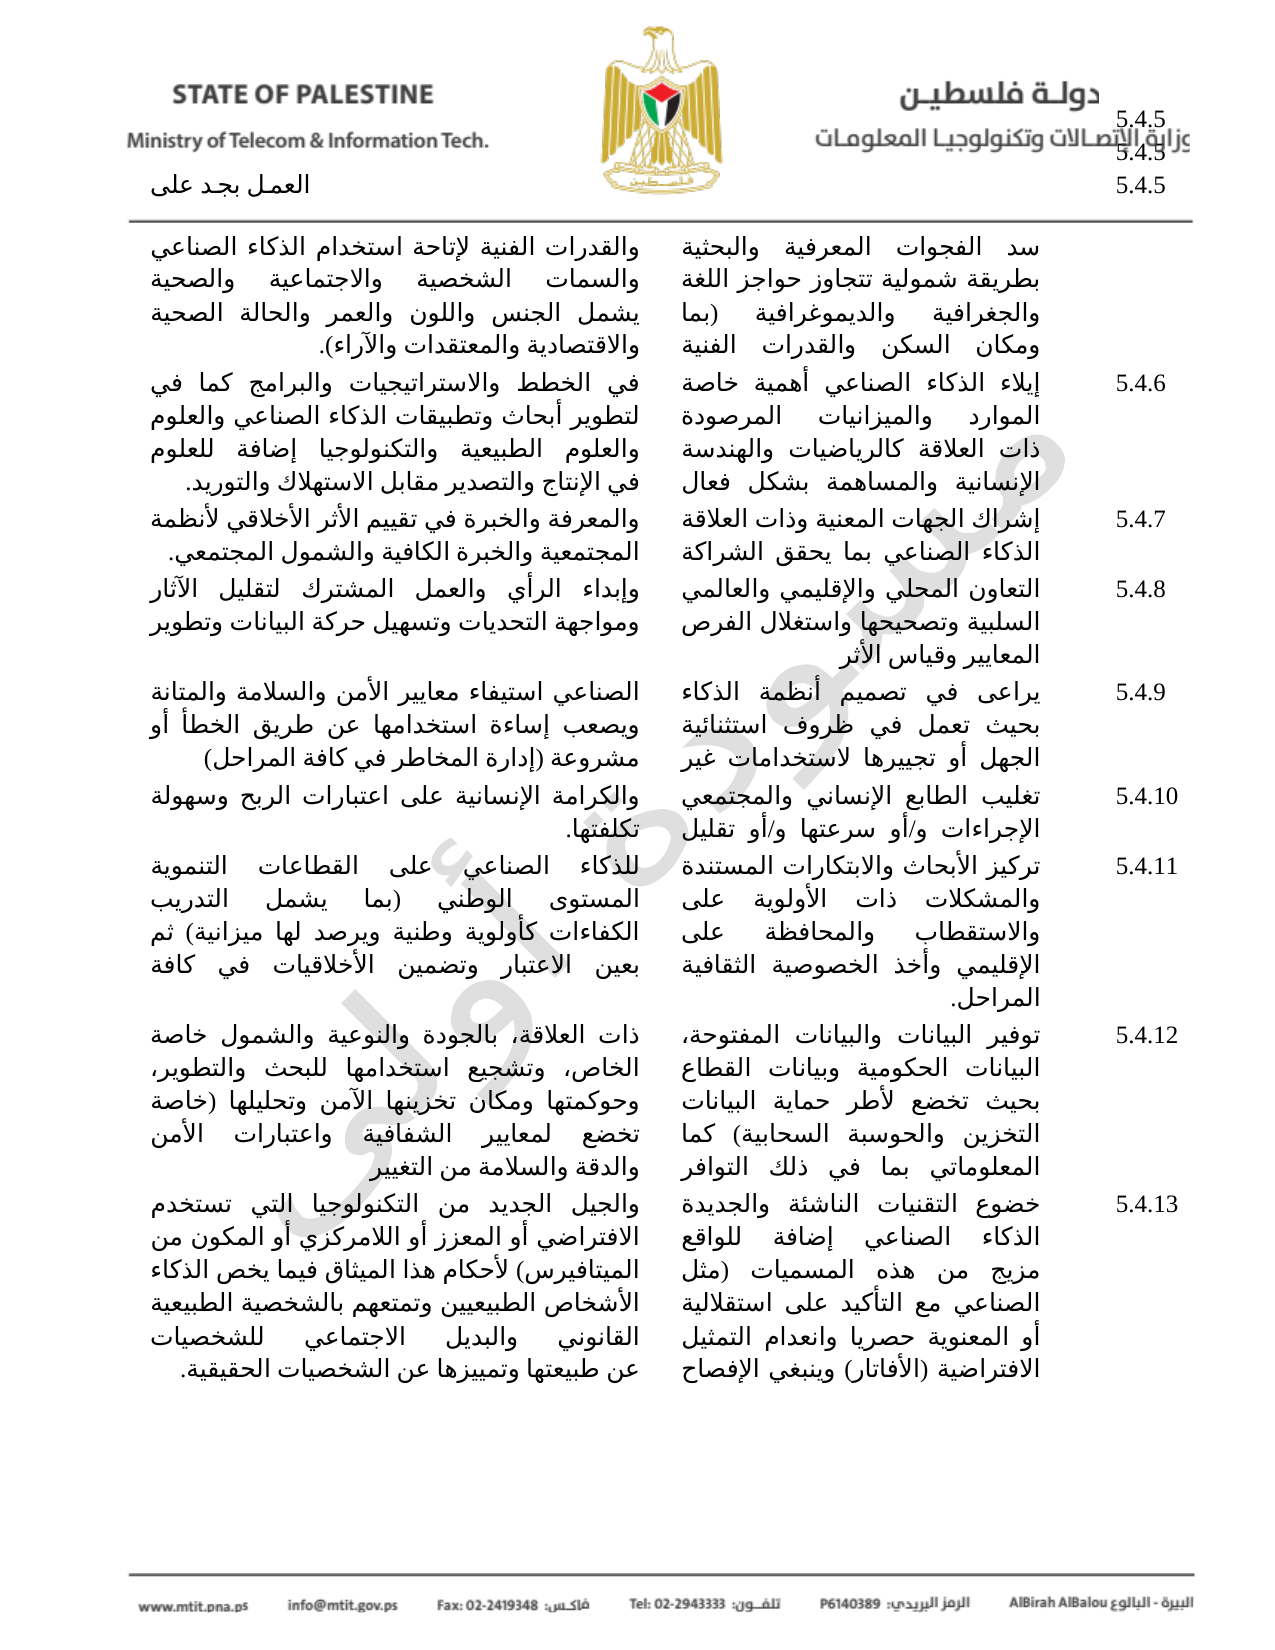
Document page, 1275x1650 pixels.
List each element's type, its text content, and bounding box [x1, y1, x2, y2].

subtitle توفير البيانات والبيانات المفتوحة، ذات العلاقة، بالجودة والنوعية والشمول خاصة البيانات الحكومية وبيانات القطاع الخاص، وتشجيع استخدامها للبحث والتطوير، بحيث تخضع لأطر حماية البيانات وحوكمتها ومكان تخزينها الآمن وتحليلها (خاصة التخزين والحوسبة السحابية) كما تخضع لمعايير الشفافية واعتبارات الأمن المعلوماتي بما في ذلك التوافر والدقة والسلامة من التغيير [150, 1020, 1116, 1181]
subtitle خضوع التقنيات الناشئة والجديدة والجيل الجديد من التكنولوجيا التي تستخدم الذكاء الصناعي إضافة للواقع الافتراضي أو المعزز أو اللامركزي أو المكون من مزيج من هذه المسميات (مثل الميتافيرس) لأحكام هذا الميثاق فيما يخص الذكاء الصناعي مع التأكيد على استقلالية الأشخاص الطبيعيين وتمتعهم بالشخصية الطبيعية أو المعنوية حصريا وانعدام التمثيل القانوني والبديل الاجتماعي للشخصيات الافتراضية (الأفاتار) وينبغي الإفصاح عن طبيعتها وتمييزها عن الشخصيات الحقيقية. [150, 1189, 1116, 1383]
subtitle التعاون المحلي والإقليمي والعالمي وإبداء الرأي والعمل المشترك لتقليل الآثار السلبية وتصحيحها واستغلال الفرص ومواجهة التحديات وتسهيل حركة البيانات وتطوير المعايير وقياس الأثر [150, 574, 1116, 669]
subtitle تركيز الأبحاث والابتكارات المستندة للذكاء الصناعي على القطاعات التنموية والمشكلات ذات الأولوية على المستوى الوطني (بما يشمل التدريب والاستقطاب والمحافظة على الكفاءات كأولوية وطنية ويرصد لها ميزانية) ثم الإقليمي وأخذ الخصوصية الثقافية بعين الاعتبار وتضمين الأخلاقيات في كافة المراحل. [150, 851, 1116, 1012]
subtitle العمل بجد على سد الفجوات المعرفية والبحثية والقدرات الفنية لإتاحة استخدام الذكاء الصناعي بطريقة شمولية تتجاوز حواجز اللغة والسمات الشخصية والاجتماعية والصحية والجغرافية والديموغرافية (بما يشمل الجنس واللون والعمر والحالة الصحية ومكان السكن والقدرات الفنية والاقتصادية والمعتقدات والآراء). [150, 223, 1116, 359]
subtitle إيلاء الذكاء الصناعي أهمية خاصة في الخطط والاستراتيجيات والبرامج كما في الموارد والميزانيات المرصودة لتطوير أبحاث وتطبيقات الذكاء الصناعي والعلوم ذات العلاقة كالرياضيات والهندسة والعلوم الطبيعية والتكنولوجيا إضافة للعلوم الإنسانية والمساهمة بشكل فعال في الإنتاج والتصدير مقابل الاستهلاك والتوريد. [150, 368, 1116, 496]
subtitle يراعى في تصميم أنظمة الذكاء الصناعي استيفاء معايير الأمن والسلامة والمتانة بحيث تعمل في ظروف استثنائية ويصعب إساءة استخدامها عن طريق الخطأ أو الجهل أو تجييرها لاستخدامات غير مشروعة (إدارة المخاطر في كافة المراحل) [150, 677, 1116, 772]
subtitle تغليب الطابع الإنساني والمجتمعي والكرامة الإنسانية على اعتبارات الربح وسهولة الإجراءات و/أو سرعتها و/أو تقليل تكلفتها. [150, 781, 1116, 842]
subtitle إشراك الجهات المعنية وذات العلاقة والمعرفة والخبرة في تقييم الأثر الأخلاقي لأنظمة الذكاء الصناعي بما يحقق الشراكة المجتمعية والخبرة الكافية والشمول المجتمعي. [150, 504, 1116, 566]
subtitle العمل بجد على سد الفجوات المعرفية والبحثية والقدرات الفنية لإتاحة استخدام الذكاء الصناعي بطريقة شمولية تتجاوز حواجز اللغة والسمات الشخصية والاجتماعية والصحية والجغرافية والديموغرافية (بما يشمل الجنس واللون والعمر والحالة الصحية ومكان السكن والقدرات الفنية والاقتصادية والمعتقدات والآراء). [150, 104, 1116, 219]
